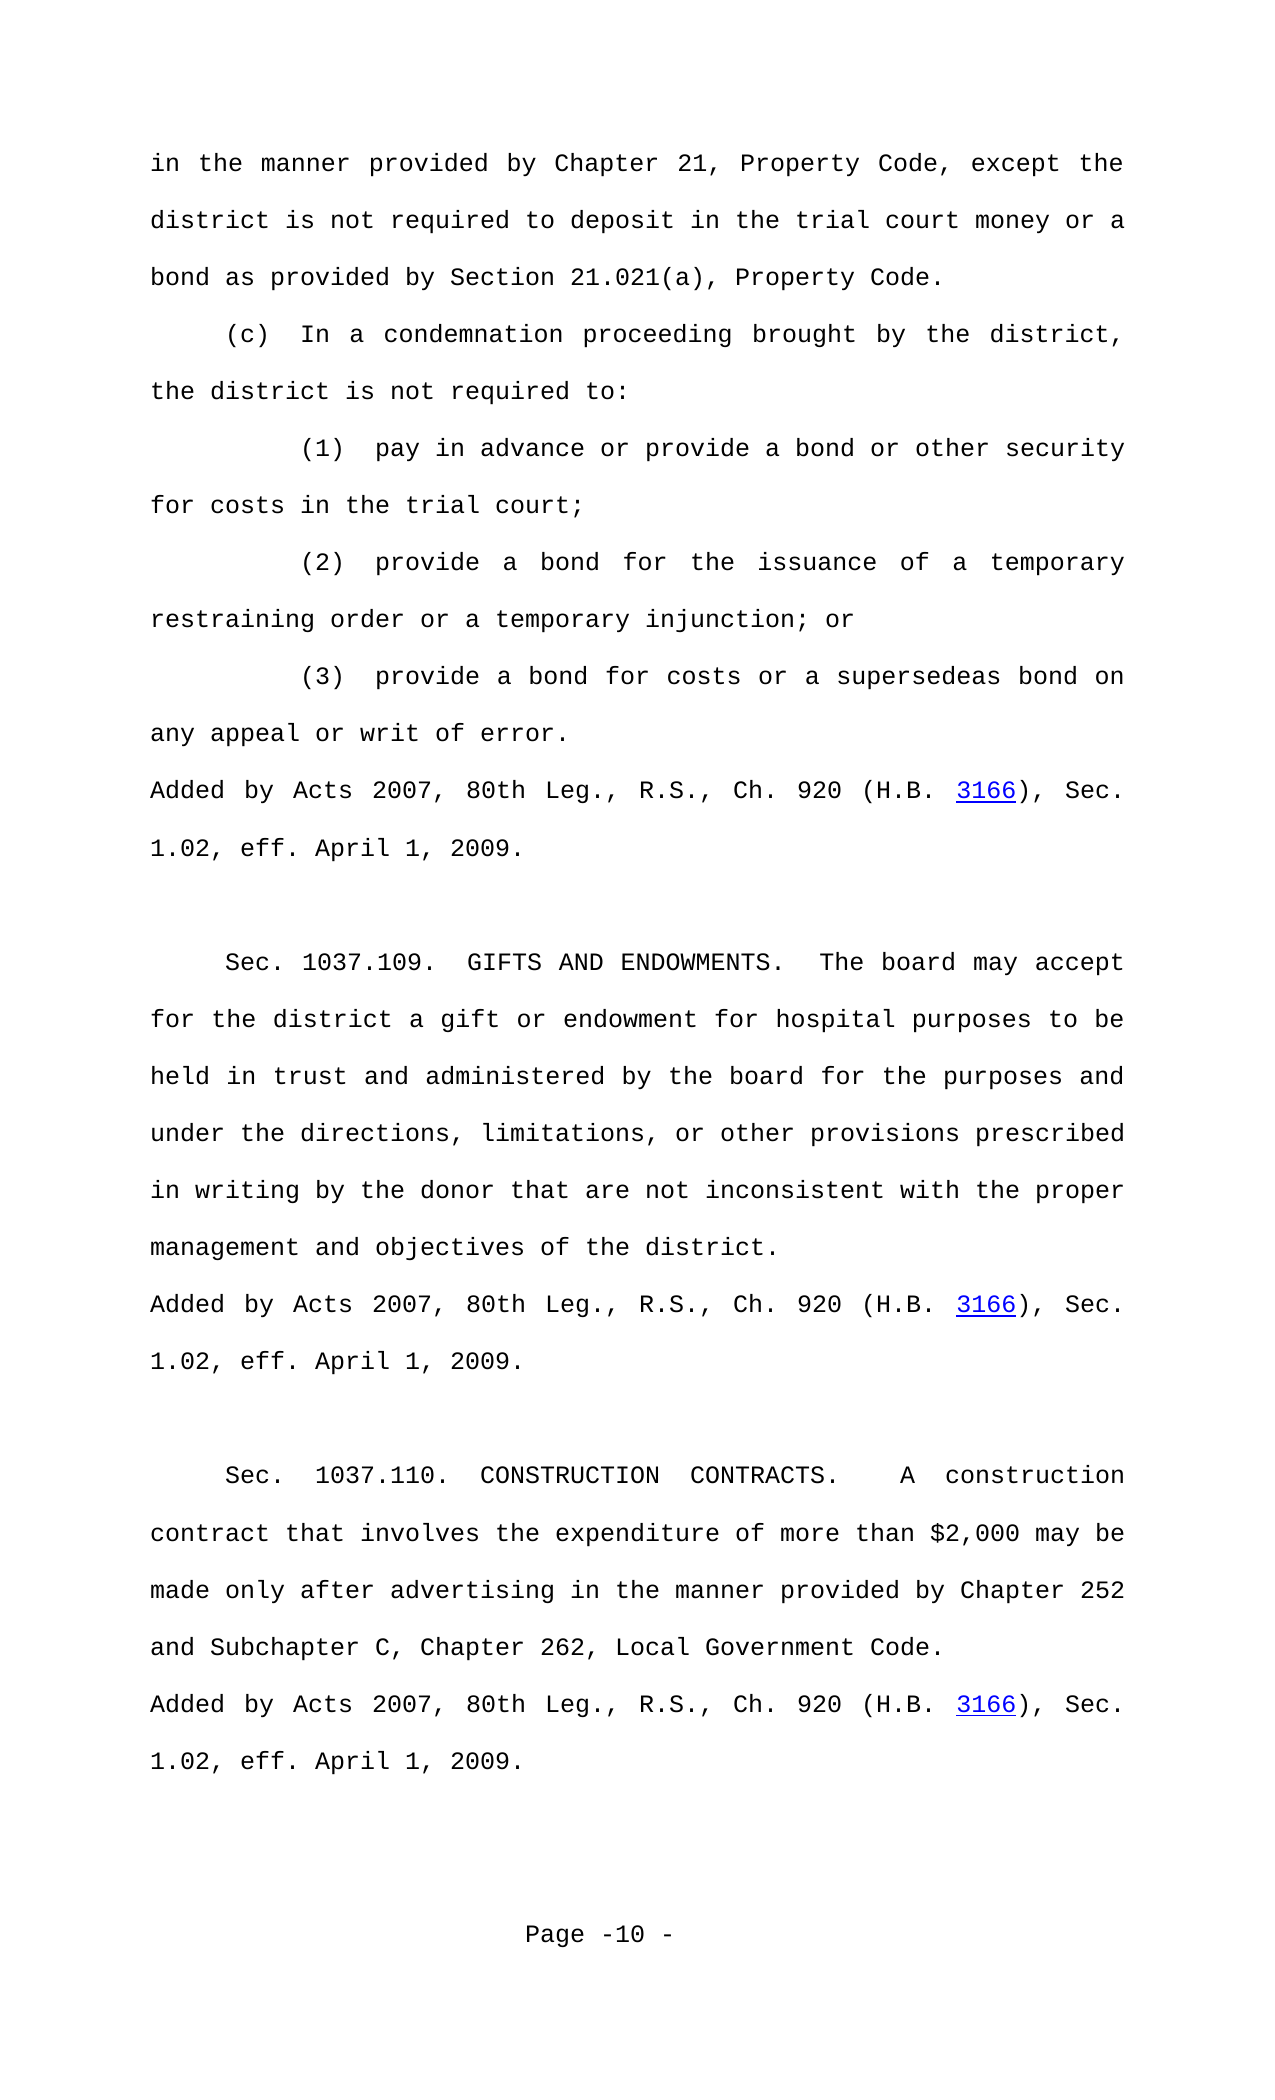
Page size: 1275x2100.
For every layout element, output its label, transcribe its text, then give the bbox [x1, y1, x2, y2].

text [150, 150, 1125, 293]
text Sec. 1037.110. CONSTRUCTION CONTRACTS. A construction contract that involves the expenditure of more than $2,000 may be made only after advertising in the manner provided by Chapter 252 and Subchapter C, Chapter 262, Local Government Code. [150, 1463, 1125, 1663]
text Added by Acts 2007, 80th Leg., R.S., Ch. 920 (H.B. 3166), Sec. 1.02, eff. April 1, 2009. [150, 778, 1125, 863]
text (1) pay in advance or provide a bond or other security for costs in the trial court; [150, 435, 1125, 521]
text (2) provide a bond for the issuance of a temporary restraining order or a temporary injunction; or [150, 549, 1125, 635]
text Added by Acts 2007, 80th Leg., R.S., Ch. 920 (H.B. 3166), Sec. 1.02, eff. April 1, 2009. [150, 1292, 1125, 1377]
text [150, 1691, 1125, 1777]
text Sec. 1037.109. GIFTS AND ENDOWMENTS. The board may accept for the district a gift or endowment for hospital purposes to be held in trust and administered by the board for the purposes and under the directions, limitations, or other provisions prescribed in writing by the donor that are not inconsistent with the proper management and objectives of the district. [150, 949, 1125, 1263]
text (3) provide a bond for costs or a supersedeas bond on any appeal or writ of error. [150, 664, 1125, 749]
text (c) In a condemnation proceeding brought by the district, the district is not required to: [150, 321, 1125, 407]
